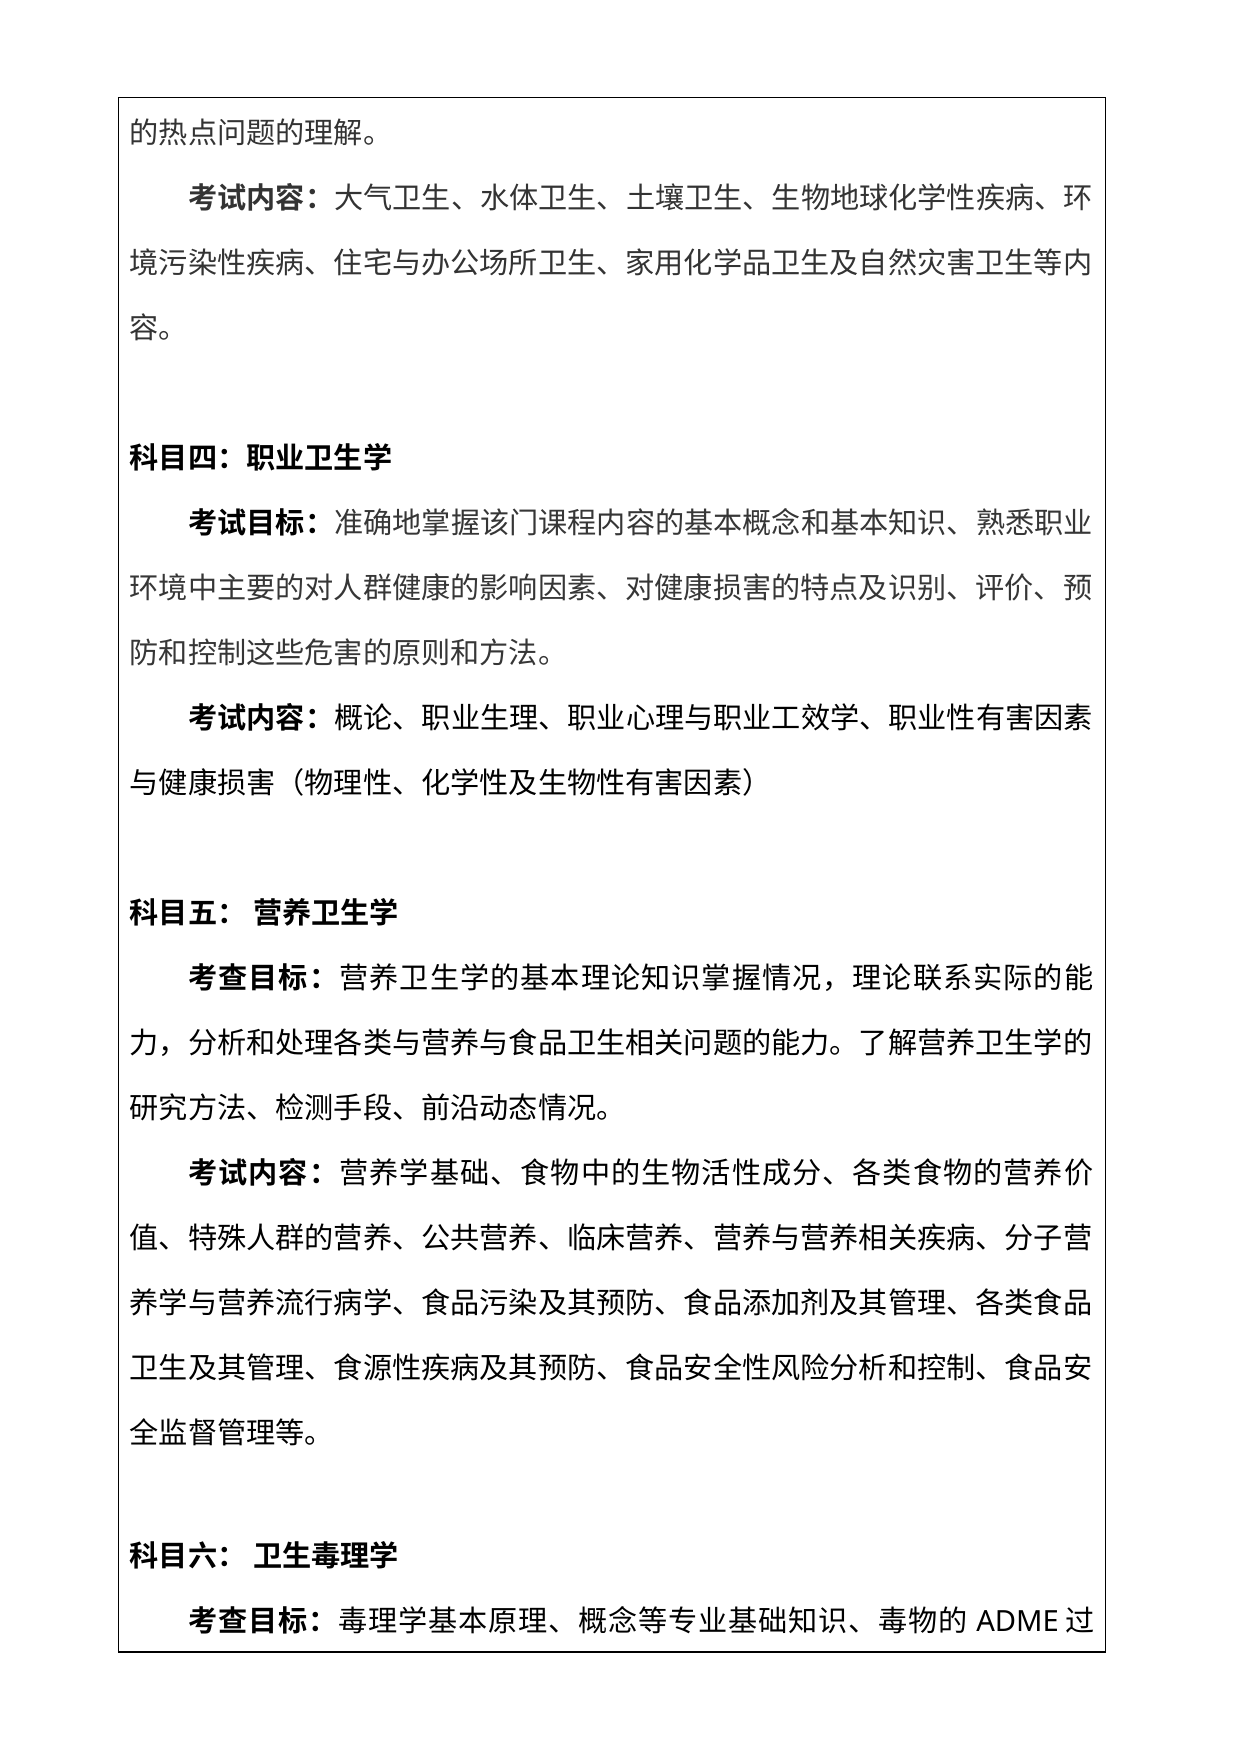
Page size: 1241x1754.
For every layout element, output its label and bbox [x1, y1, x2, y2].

table_header [119, 98, 1105, 1651]
